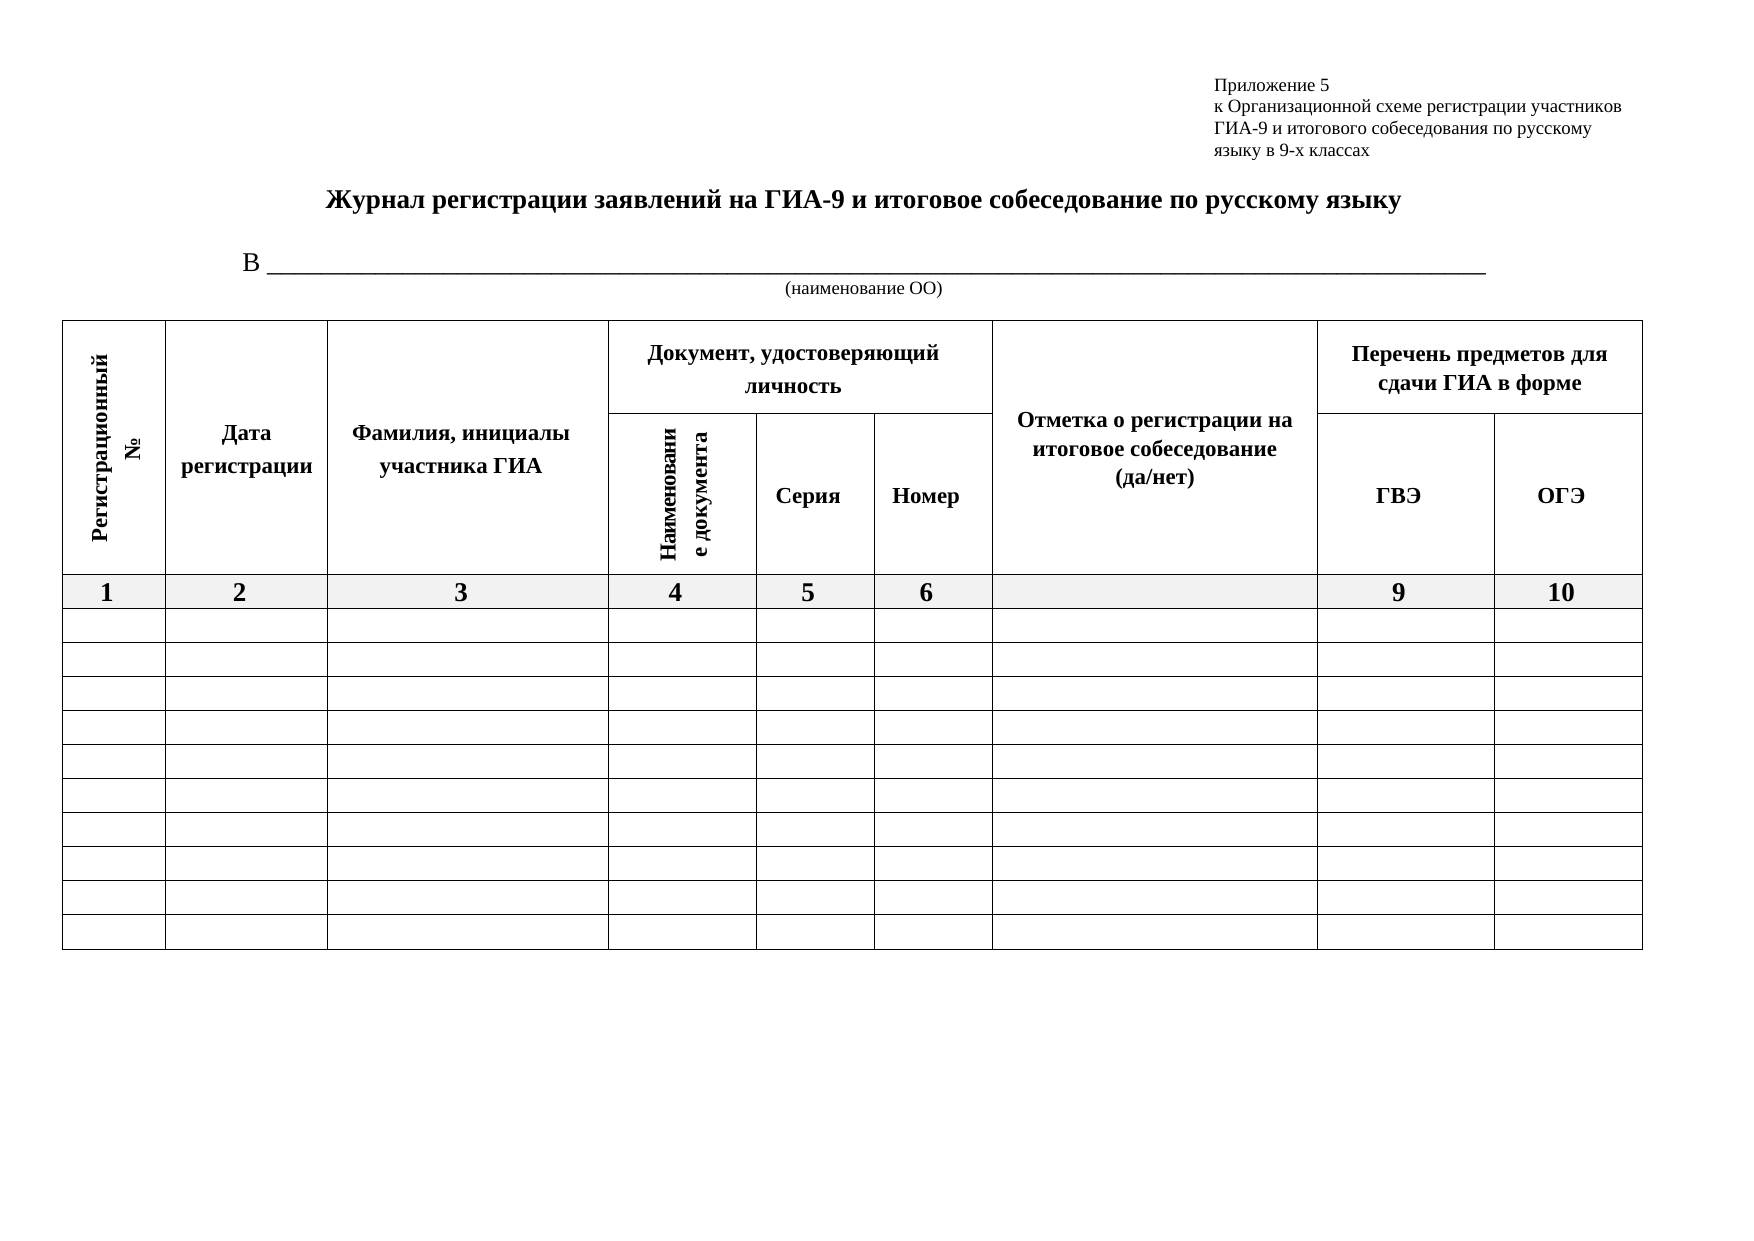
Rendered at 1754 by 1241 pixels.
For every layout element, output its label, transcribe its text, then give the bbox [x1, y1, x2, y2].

table_cell [609, 847, 756, 880]
table_cell 1 [63, 575, 165, 608]
table_cell [875, 881, 992, 914]
table_cell [609, 915, 756, 948]
table_cell [166, 745, 327, 778]
table_cell [1318, 779, 1494, 812]
table_cell [1318, 643, 1494, 676]
table_cell [875, 779, 992, 812]
table_header Дата регистрации [166, 321, 327, 574]
table_cell [1318, 745, 1494, 778]
table_cell [63, 779, 165, 812]
table_cell OГЭ [1495, 414, 1642, 574]
table_cell [166, 609, 327, 642]
table_cell [993, 575, 1317, 608]
table_cell [328, 813, 608, 846]
table_cell [63, 609, 165, 642]
table_cell [166, 915, 327, 948]
table_cell 9 [1318, 575, 1494, 608]
table_cell [609, 745, 756, 778]
table_cell [1318, 881, 1494, 914]
table_cell [166, 779, 327, 812]
table_cell [328, 609, 608, 642]
table_cell [757, 643, 874, 676]
table_cell [1495, 779, 1642, 812]
table_cell [166, 643, 327, 676]
table_cell [993, 745, 1317, 778]
table_cell [63, 813, 165, 846]
table_header Документ, удостоверяющий личность [609, 321, 992, 413]
table_cell [993, 847, 1317, 880]
table_header Фамилия, инициалы участника ГИА [328, 321, 608, 574]
table_cell [757, 881, 874, 914]
text Журнал регистрации заявлений на ГИА-9 и итоговое собеседование по русскому языку [106, 182, 1621, 215]
table_cell [1318, 677, 1494, 710]
table_cell [1495, 813, 1642, 846]
table_cell [63, 643, 165, 676]
table_cell [328, 847, 608, 880]
table_header Отметка о регистрации на итоговое собеседование (да/нет) [993, 321, 1317, 574]
table_cell [757, 847, 874, 880]
table_cell [875, 711, 992, 744]
table_cell [63, 745, 165, 778]
table_cell [993, 779, 1317, 812]
table_cell [757, 915, 874, 948]
table_cell Серия [757, 414, 874, 574]
table_cell [993, 813, 1317, 846]
text Приложение 5 [1214, 74, 1636, 95]
table_header Регистрационный № [63, 321, 165, 574]
table_cell [328, 745, 608, 778]
table_cell [609, 711, 756, 744]
table_cell [1495, 745, 1642, 778]
table_cell [63, 847, 165, 880]
table_cell [1495, 609, 1642, 642]
table_cell [166, 847, 327, 880]
table_cell [1318, 609, 1494, 642]
table_cell [1495, 915, 1642, 948]
table_cell [609, 643, 756, 676]
table_header Перечень предметов для сдачи ГИА в форме [1318, 321, 1642, 413]
table_cell [1495, 881, 1642, 914]
text (наименование ОО) [106, 277, 1621, 298]
table_cell [993, 643, 1317, 676]
table_cell [875, 677, 992, 710]
table_cell Наименование документа [609, 414, 756, 574]
table_cell [63, 711, 165, 744]
table_cell [757, 745, 874, 778]
table_cell [1495, 643, 1642, 676]
table_cell [328, 779, 608, 812]
table_cell Номер [875, 414, 992, 574]
table_cell 2 [166, 575, 327, 608]
table_cell [875, 813, 992, 846]
table_cell [166, 881, 327, 914]
table_cell [757, 677, 874, 710]
table_cell [328, 677, 608, 710]
text к Организационной схеме регистрации участников ГИА-9 и итогового собеседования по русскому языку в 9-х классах [1214, 95, 1636, 160]
table_cell [757, 779, 874, 812]
table_cell [1318, 915, 1494, 948]
table_cell 5 [757, 575, 874, 608]
table_cell [875, 915, 992, 948]
table_cell [63, 677, 165, 710]
table_cell ГВЭ [1318, 414, 1494, 574]
table_cell [993, 609, 1317, 642]
table_cell [63, 915, 165, 948]
table_cell [757, 609, 874, 642]
table_cell [166, 677, 327, 710]
table_cell [993, 881, 1317, 914]
text В __________________________________________________________________________________________ [106, 246, 1621, 277]
table_cell [875, 745, 992, 778]
table_cell [1495, 677, 1642, 710]
table_cell [875, 643, 992, 676]
table_cell [328, 711, 608, 744]
table_cell 4 [609, 575, 756, 608]
table_cell [875, 847, 992, 880]
table_cell 3 [328, 575, 608, 608]
table_cell [609, 881, 756, 914]
table_cell [63, 881, 165, 914]
table_cell [609, 813, 756, 846]
table_cell [875, 609, 992, 642]
table_cell [166, 711, 327, 744]
table_cell [757, 813, 874, 846]
table_cell [1318, 711, 1494, 744]
table_cell [993, 711, 1317, 744]
table_cell [1318, 813, 1494, 846]
table_cell [1495, 847, 1642, 880]
table_cell [328, 881, 608, 914]
table_cell 10 [1495, 575, 1642, 608]
table_cell [166, 813, 327, 846]
table_cell [993, 915, 1317, 948]
table_cell [757, 711, 874, 744]
table_cell [1495, 711, 1642, 744]
table_cell [609, 677, 756, 710]
table_cell [609, 609, 756, 642]
table_cell [328, 915, 608, 948]
table_cell [328, 643, 608, 676]
table_cell [609, 779, 756, 812]
table_cell 6 [875, 575, 992, 608]
table_cell [1318, 847, 1494, 880]
table_cell [993, 677, 1317, 710]
